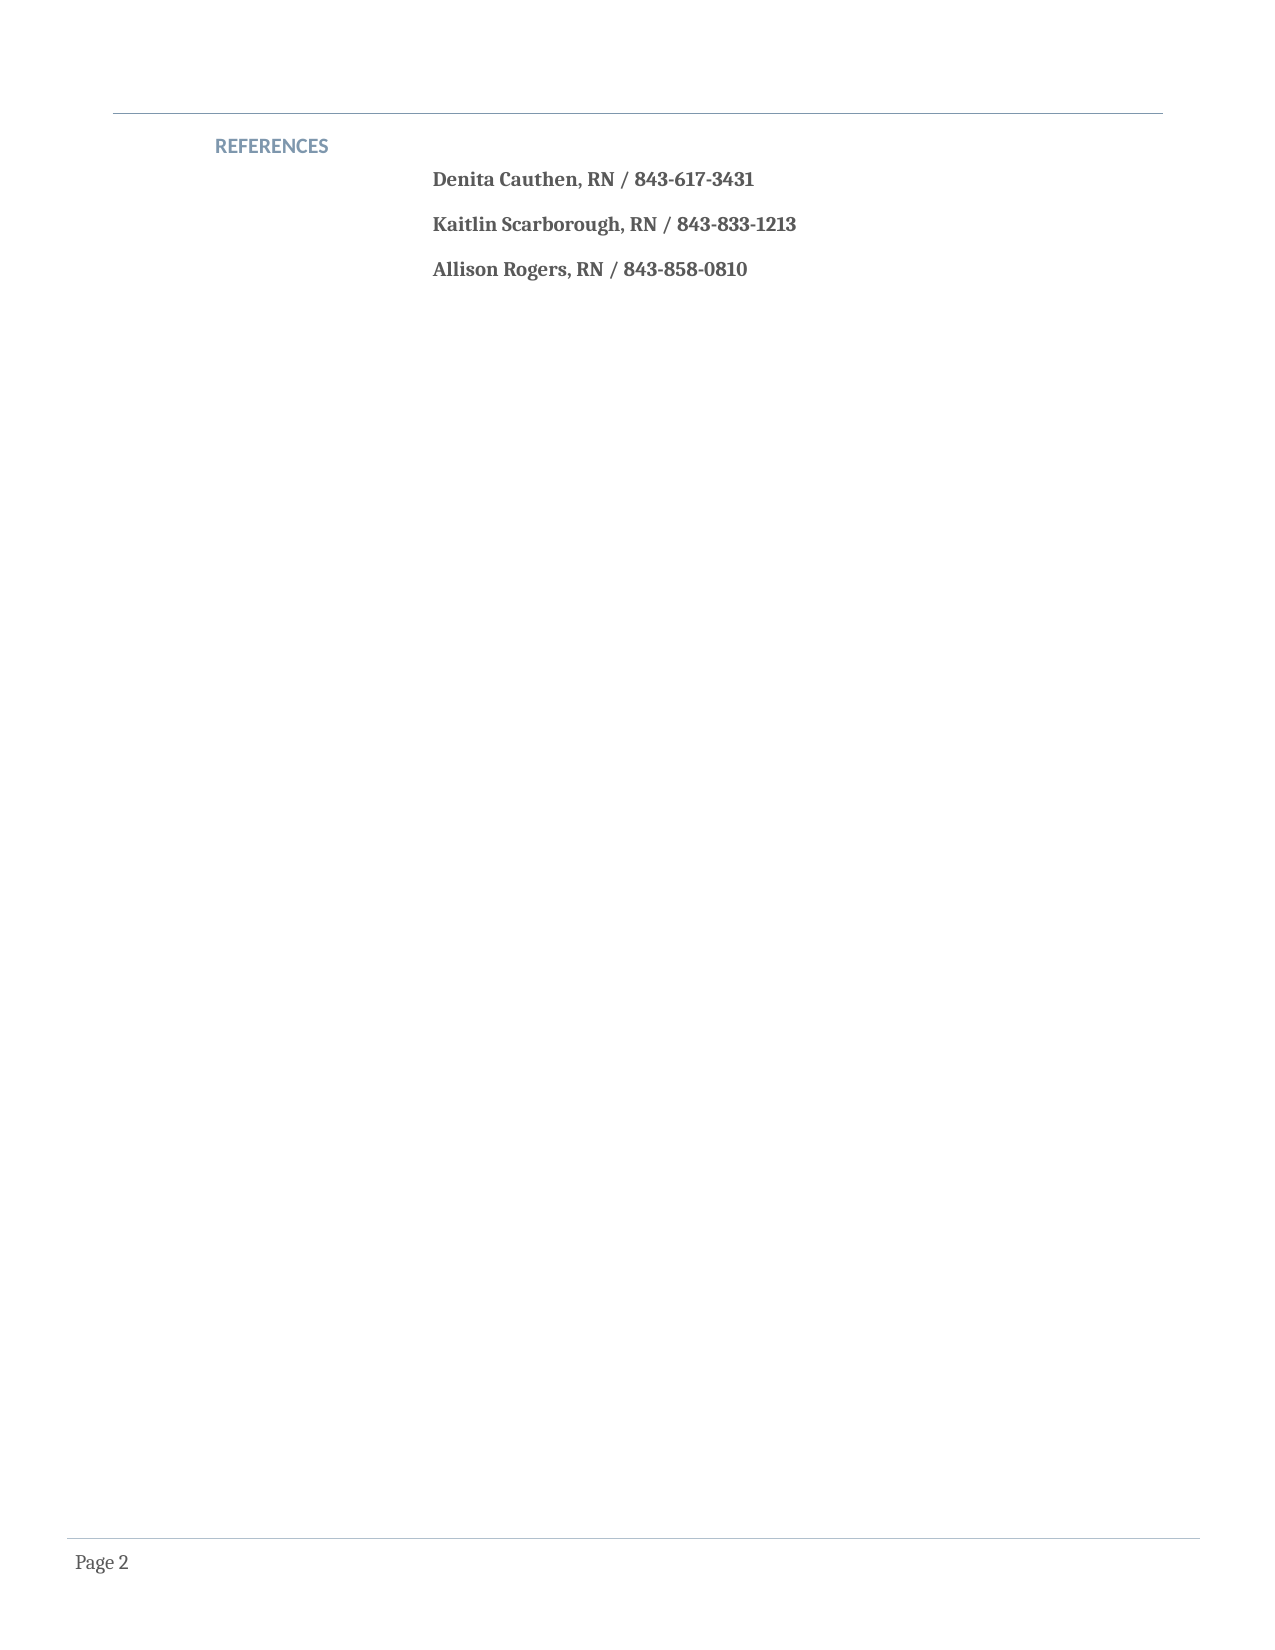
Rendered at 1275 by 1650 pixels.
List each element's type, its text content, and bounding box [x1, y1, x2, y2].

table_cell References [113, 114, 431, 359]
table_cell [433, 114, 1162, 359]
